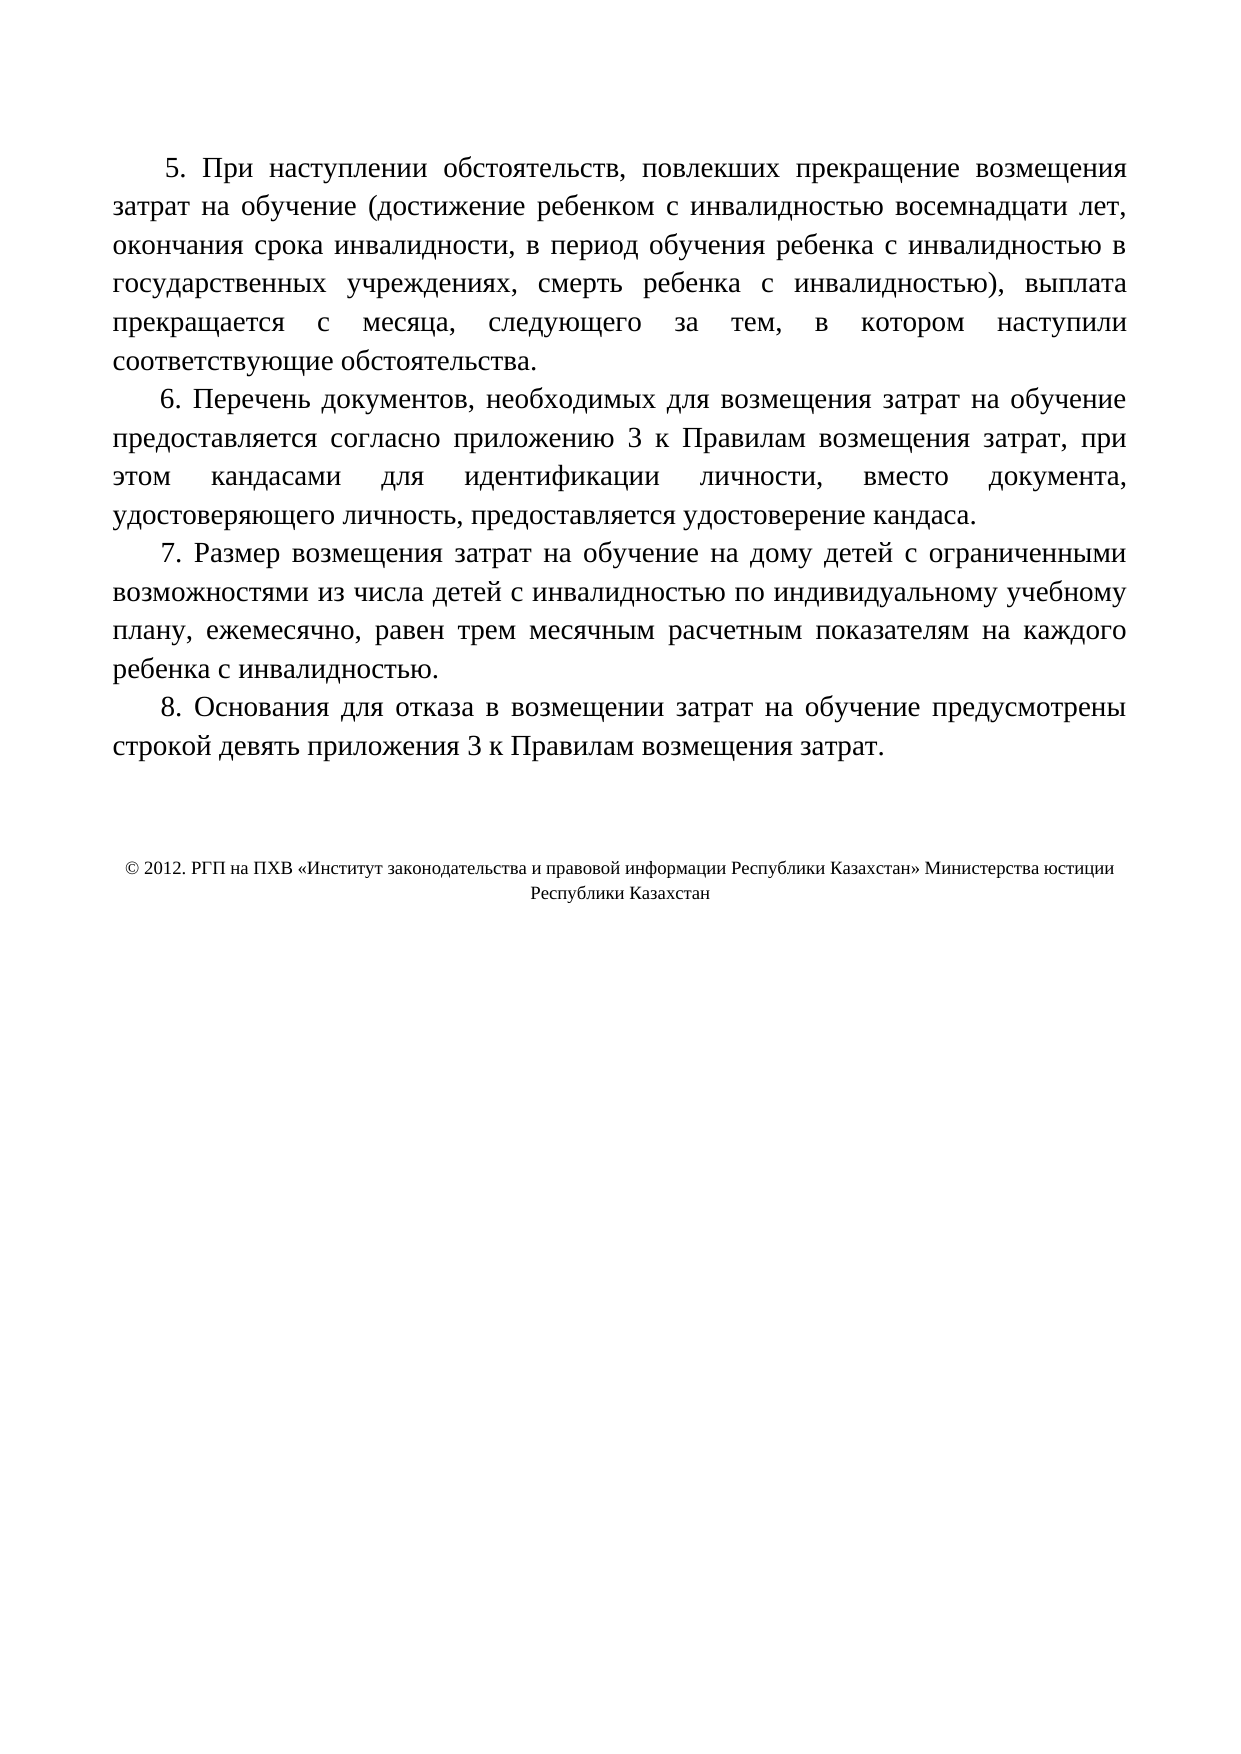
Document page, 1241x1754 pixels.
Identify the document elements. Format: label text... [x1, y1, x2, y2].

text 7. Размер возмещения затрат на обучение на дому детей с ограниченными возможностями из числа детей с инвалидностью по индивидуальному учебному плану, ежемесячно, равен трем месячным расчетным показателям на каждого ребенка с инвалидностью. [112, 535, 1128, 684]
text 8. Основания для отказа в возмещении затрат на обучение предусмотрены строкой девять приложения 3 к Правилам возмещения затрат. [112, 689, 1128, 762]
text 6. Перечень документов, необходимых для возмещения затрат на обучение предоставляется согласно приложению 3 к Правилам возмещения затрат, при этом кандасами для идентификации личности, вместо документа, удостоверяющего личность, предоставляется удостоверение кандаса. [112, 381, 1128, 530]
text © 2012. РГП на ПХВ «Институт законодательства и правовой информации Республики Казахстан» Министерства юстиции Республики Казахстан [112, 857, 1128, 904]
text 5. При наступлении обстоятельств, повлекших прекращение возмещения затрат на обучение (достижение ребенком с инвалидностью восемнадцати лет, окончания срока инвалидности, в период обучения ребенка с инвалидностью в государственных учреждениях, смерть ребенка с инвалидностью), выплата прекращается с месяца, следующего за тем, в котором наступили соответствующие обстоятельства. [112, 150, 1128, 376]
